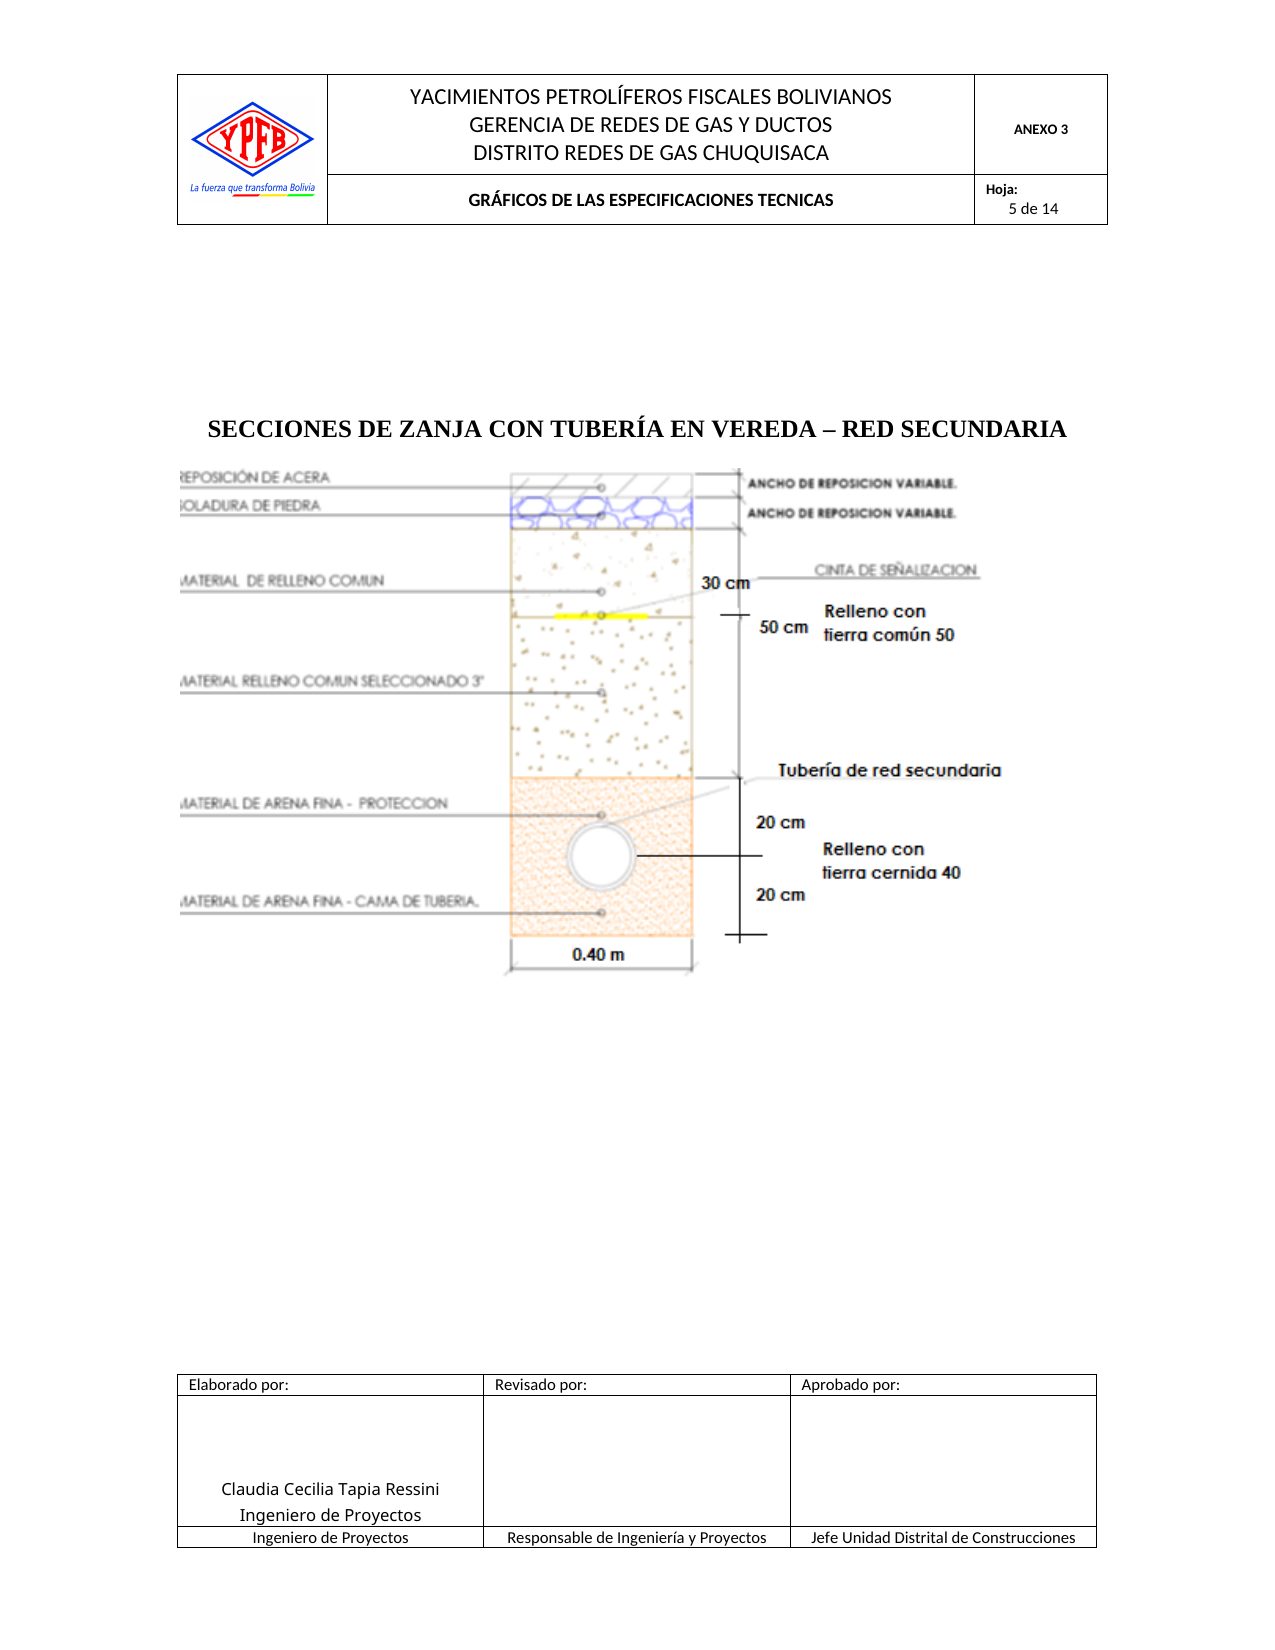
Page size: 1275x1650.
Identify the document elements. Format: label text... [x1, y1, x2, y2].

picture [180, 468, 1095, 994]
picture [188, 97, 316, 202]
text SECCIONES DE ZANJA CON TUBERÍA EN VEREDA – RED SECUNDARIA [177, 414, 1098, 443]
